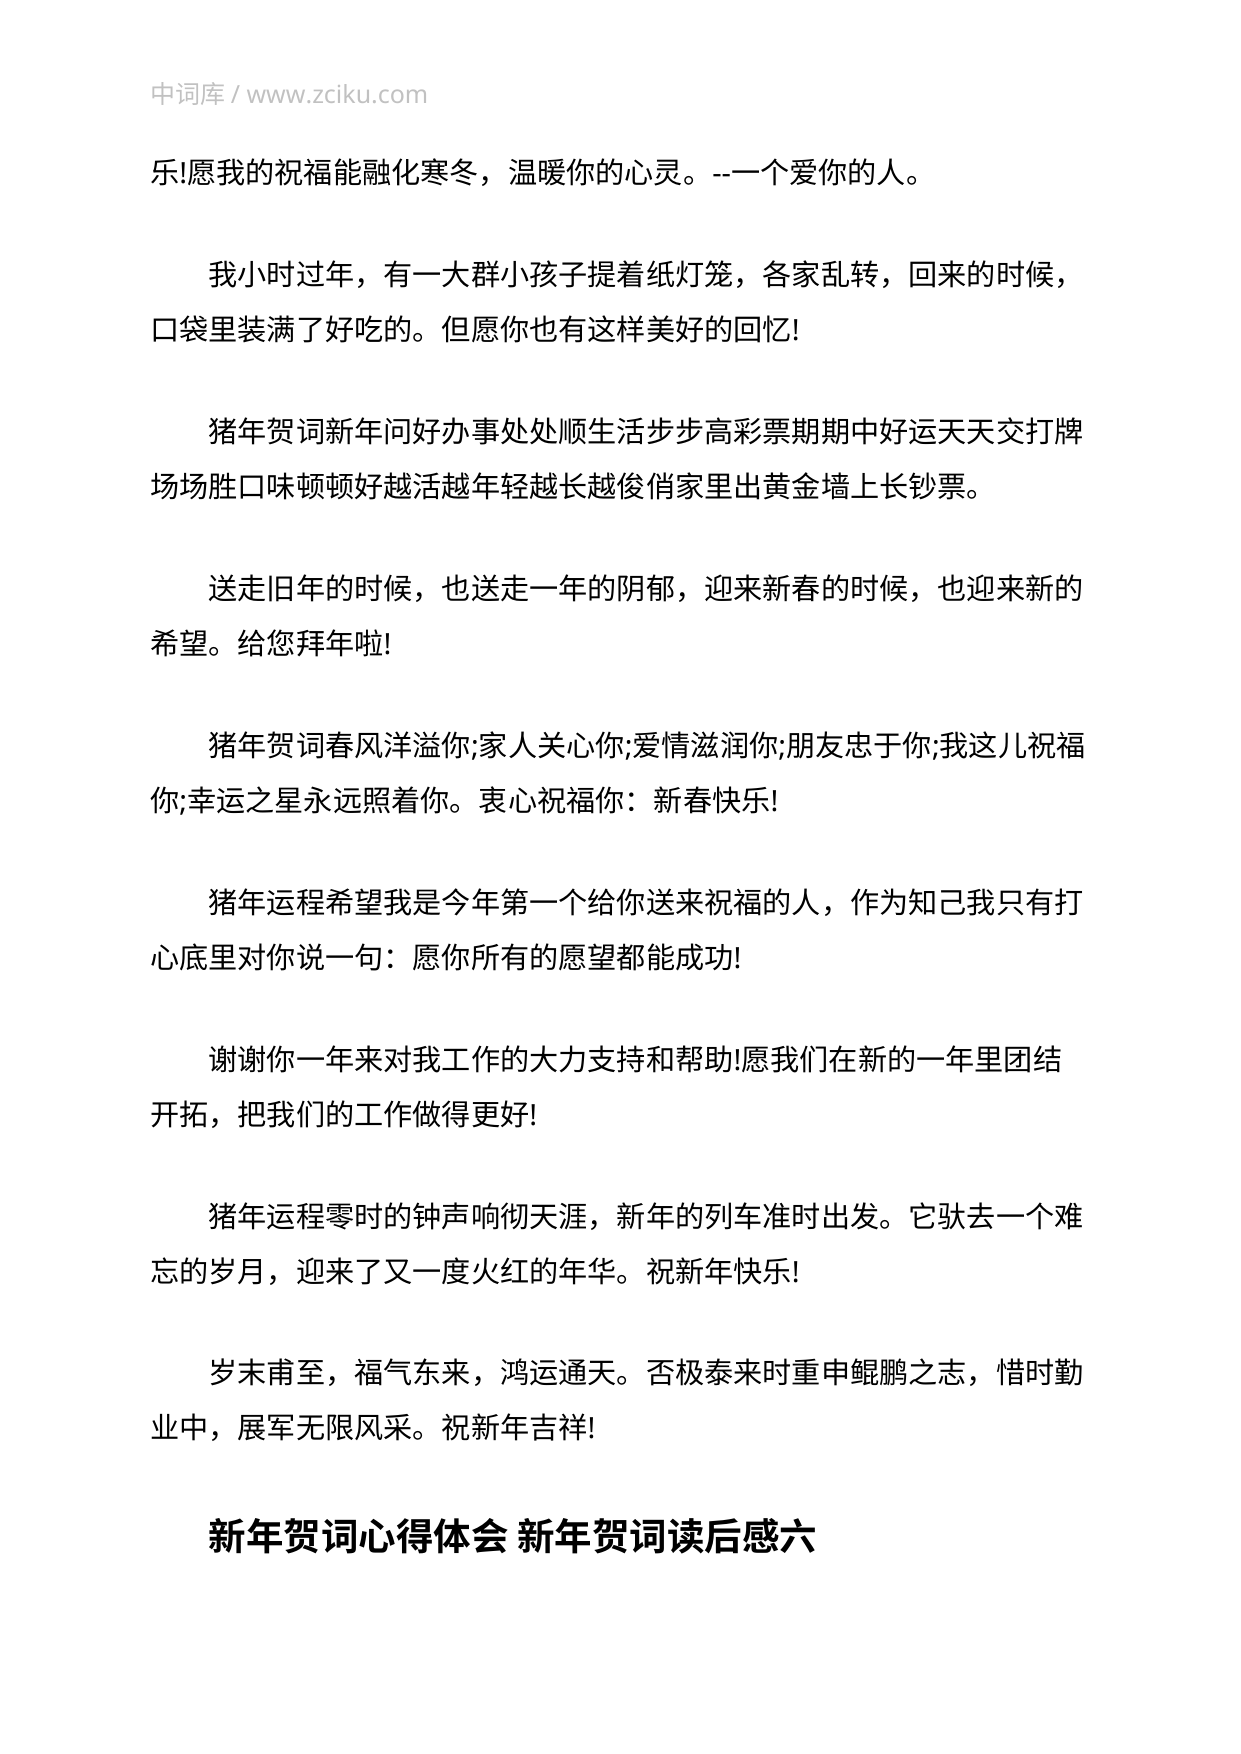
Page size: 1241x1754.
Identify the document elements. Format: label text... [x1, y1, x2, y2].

text 谢谢你一年来对我工作的大力支持和帮助!愿我们在新的一年里团结开拓，把我们的工作做得更好! [150, 1036, 1090, 1134]
text 新年贺词心得体会 新年贺词读后感六 [150, 1507, 1090, 1561]
text 我小时过年，有一大群小孩子提着纸灯笼，各家乱转，回来的时候，口袋里装满了好吃的。但愿你也有这样美好的回忆! [150, 252, 1090, 349]
text 猪年贺词春风洋溢你;家人关心你;爱情滋润你;朋友忠于你;我这儿祝福你;幸运之星永远照着你。衷心祝福你：新春快乐! [150, 722, 1090, 820]
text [150, 150, 1090, 192]
text 猪年贺词新年问好办事处处顺生活步步高彩票期期中好运天天交打牌场场胜口味顿顿好越活越年轻越长越俊俏家里出黄金墙上长钞票。 [150, 409, 1090, 506]
text 岁末甫至，福气东来，鸿运通天。否极泰来时重申鲲鹏之志，惜时勤业中，展军无限风采。祝新年吉祥! [150, 1350, 1090, 1447]
text 猪年运程零时的钟声响彻天涯，新年的列车准时出发。它驮去一个难忘的岁月，迎来了又一度火红的年华。祝新年快乐! [150, 1193, 1090, 1291]
text 送走旧年的时候，也送走一年的阴郁，迎来新春的时候，也迎来新的希望。给您拜年啦! [150, 566, 1090, 663]
text 猪年运程希望我是今年第一个给你送来祝福的人，作为知己我只有打心底里对你说一句：愿你所有的愿望都能成功! [150, 879, 1090, 977]
